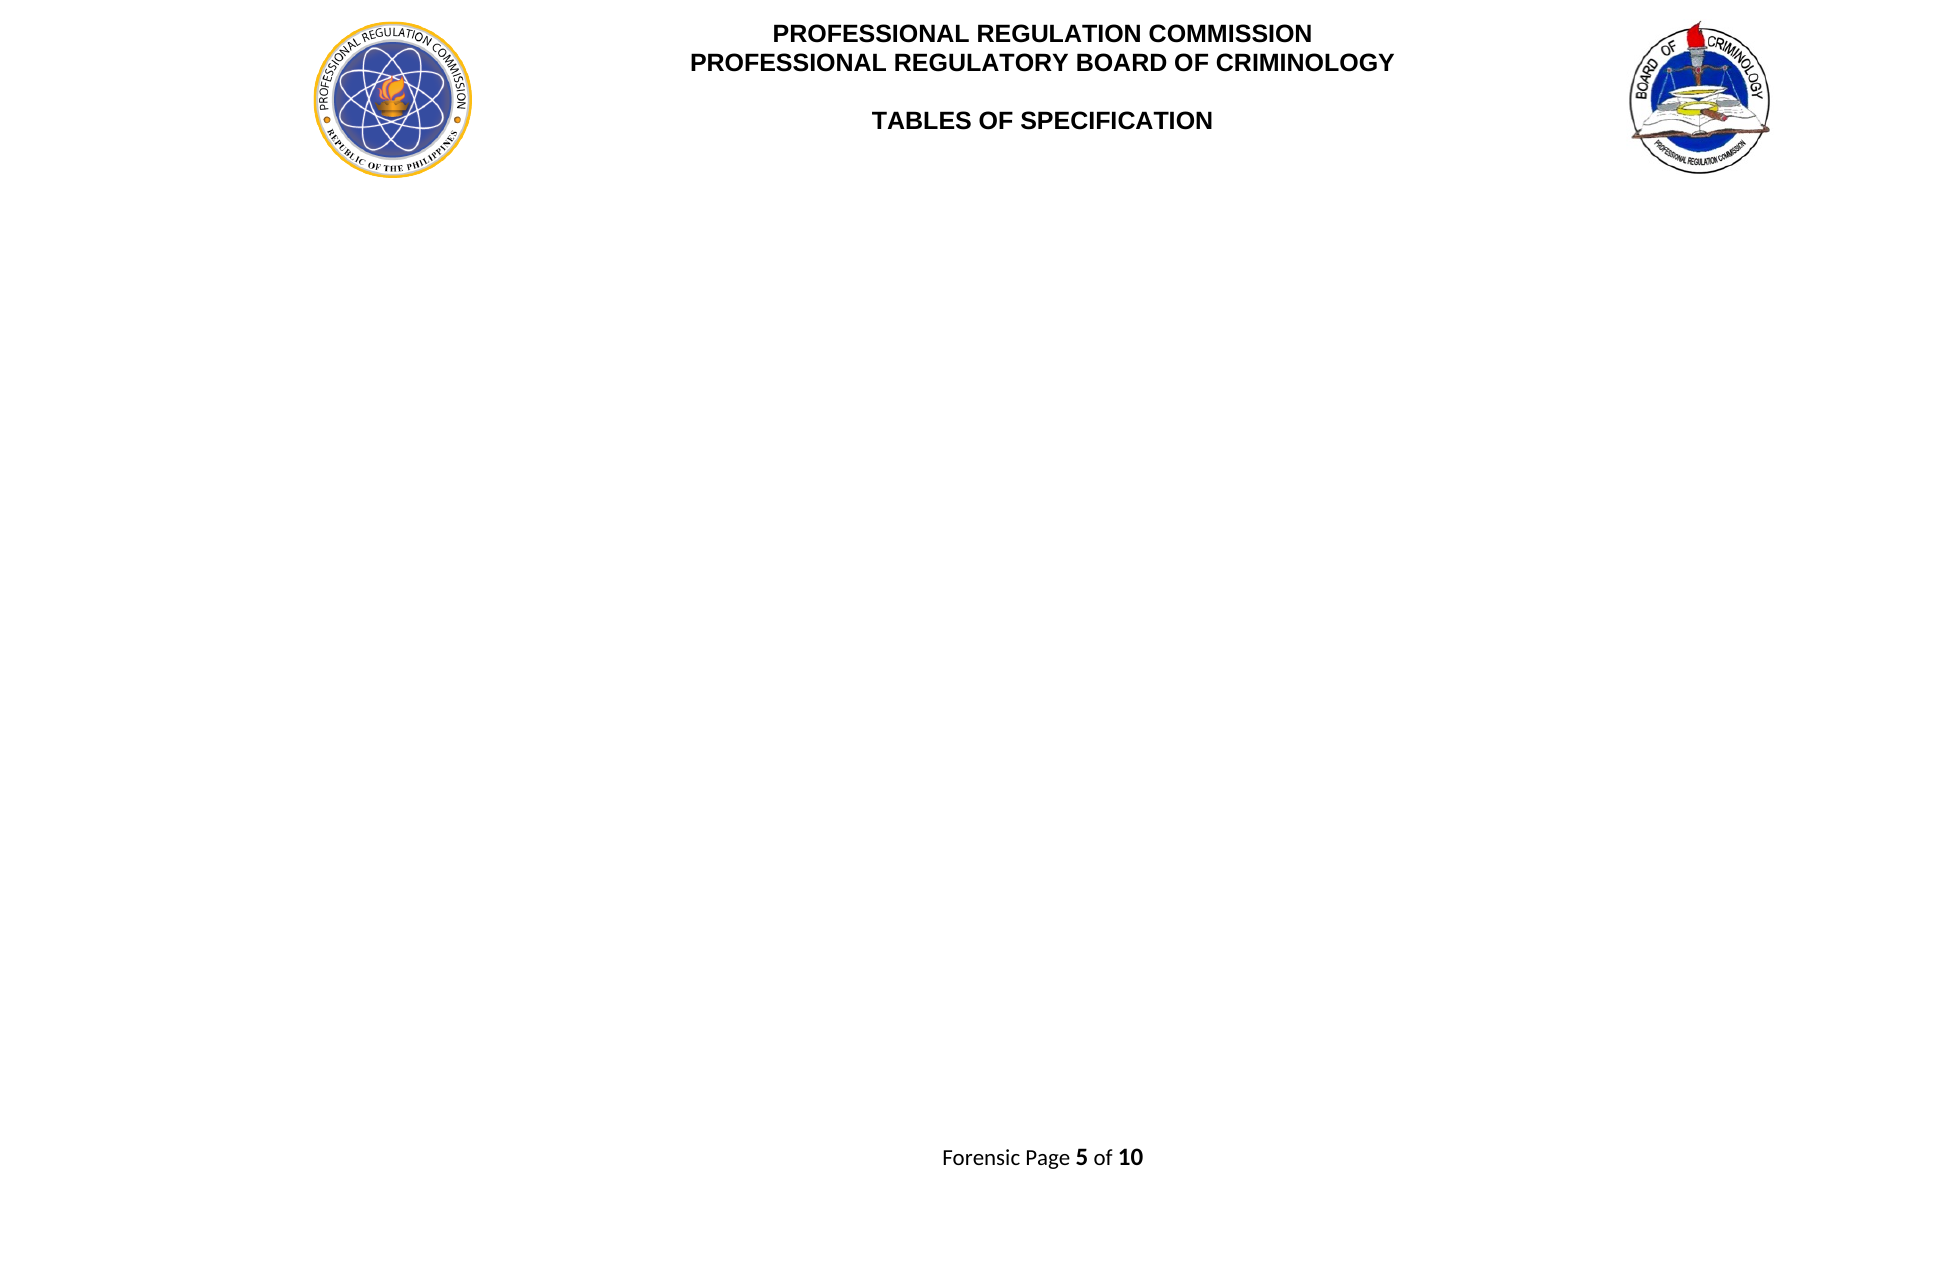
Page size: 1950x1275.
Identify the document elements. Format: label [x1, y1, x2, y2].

picture [1626, 19, 1774, 175]
picture [312, 19, 474, 180]
